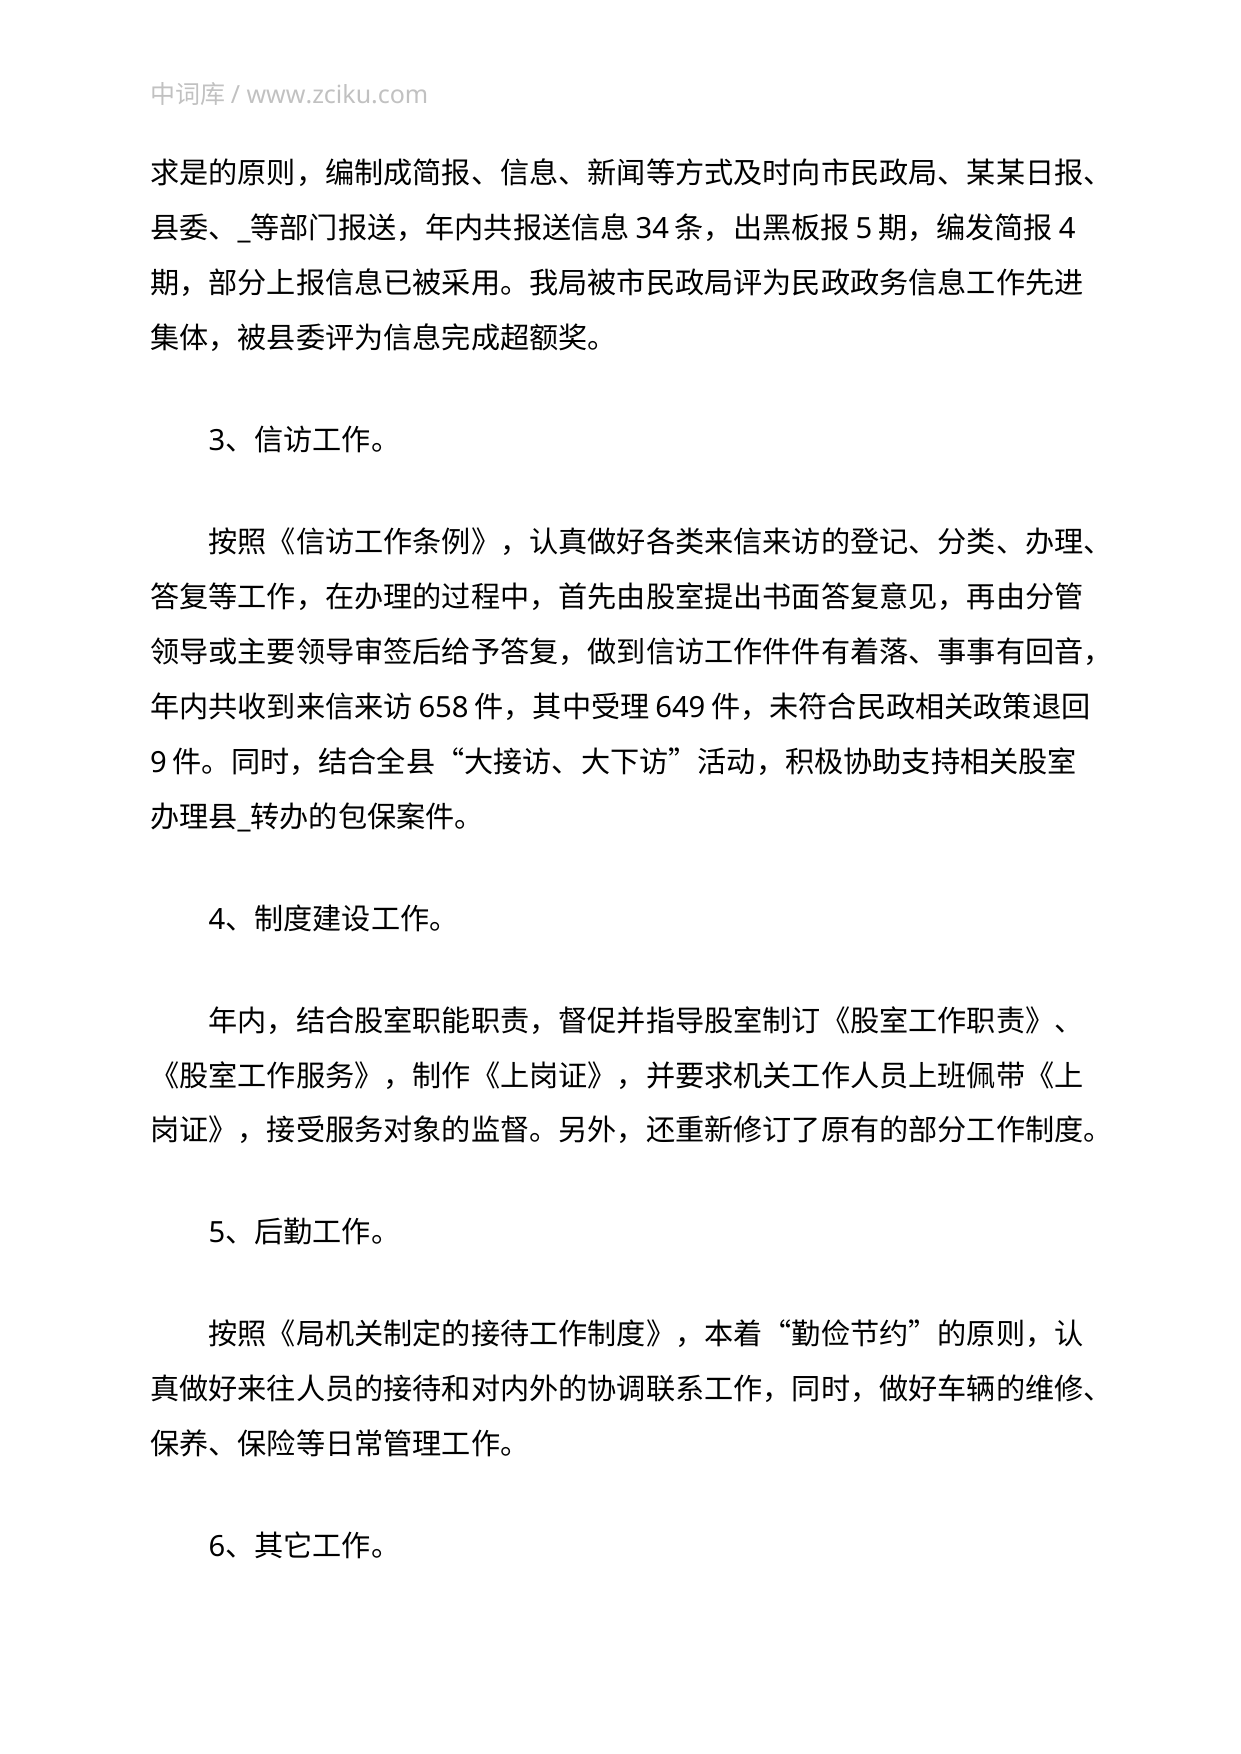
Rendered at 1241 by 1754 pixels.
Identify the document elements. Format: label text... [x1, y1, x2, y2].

text 3、信访工作。 [150, 417, 1090, 459]
text 按照《局机关制定的接待工作制度》，本着“勤俭节约”的原则，认真做好来往人员的接待和对内外的协调联系工作，同时，做好车辆的维修、保养、保险等日常管理工作。 [150, 1311, 1090, 1463]
text 5、后勤工作。 [150, 1209, 1090, 1251]
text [150, 150, 1090, 357]
text 按照《信访工作条例》，认真做好各类来信来访的登记、分类、办理、答复等工作，在办理的过程中，首先由股室提出书面答复意见，再由分管领导或主要领导审签后给予答复，做到信访工作件件有着落、事事有回音，年内共收到来信来访658件，其中受理649件，未符合民政相关政策退回9件。同时，结合全县“大接访、大下访”活动，积极协助支持相关股室办理县_转办的包保案件。 [150, 518, 1090, 836]
text 年内，结合股室职能职责，督促并指导股室制订《股室工作职责》、《股室工作服务》，制作《上岗证》，并要求机关工作人员上班佩带《上岗证》，接受服务对象的监督。另外，还重新修订了原有的部分工作制度。 [150, 997, 1090, 1149]
text 4、制度建设工作。 [150, 895, 1090, 938]
text 6、其它工作。 [150, 1522, 1090, 1565]
